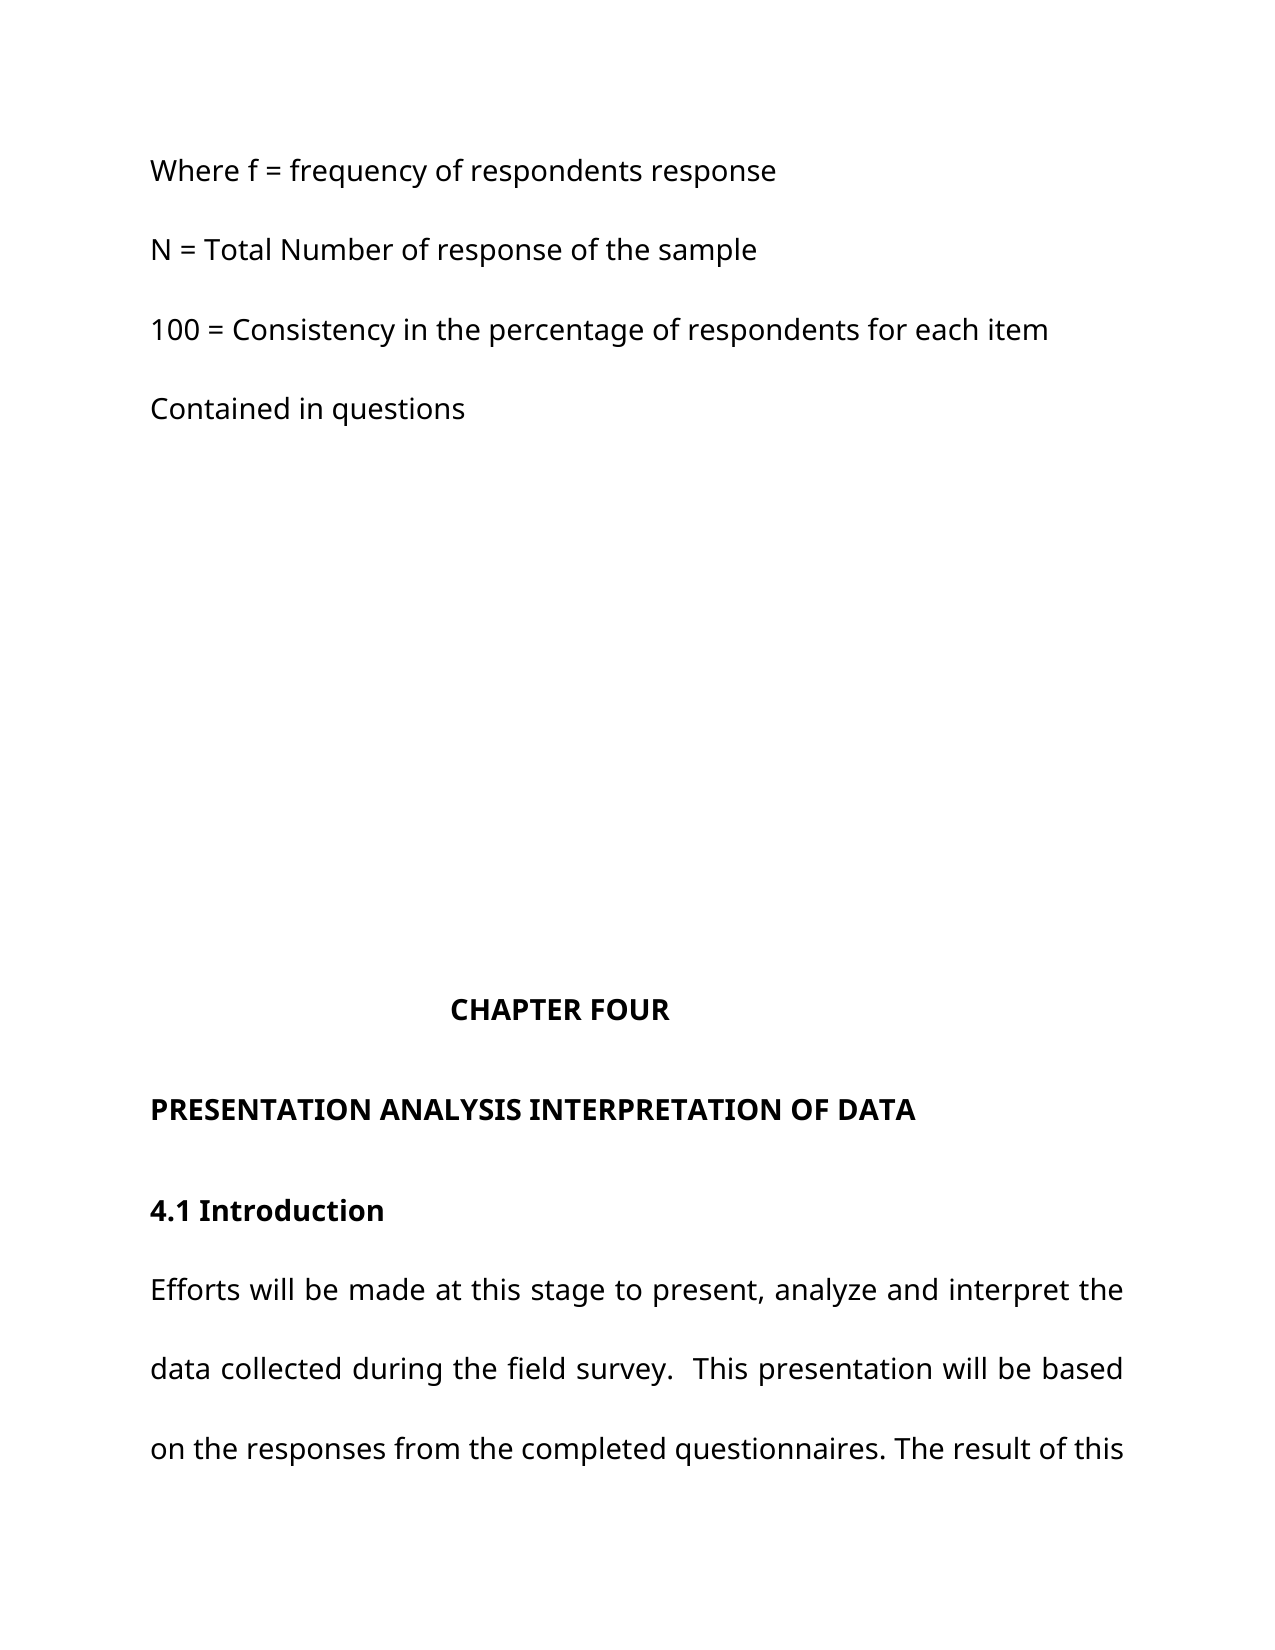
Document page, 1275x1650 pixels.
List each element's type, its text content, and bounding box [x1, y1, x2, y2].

text Where f = frequency of respondents response [150, 150, 1125, 190]
text PRESENTATION ANALYSIS INTERPRETATION OF DATA [150, 1089, 1125, 1129]
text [150, 1269, 1125, 1468]
text Contained in questions [150, 388, 1125, 428]
text CHAPTER FOUR [375, 989, 1125, 1029]
text 4.1 Introduction [150, 1190, 1125, 1229]
text N = Total Number of response of the sample [150, 229, 1125, 269]
text 100 = Consistency in the percentage of respondents for each item [150, 309, 1125, 348]
